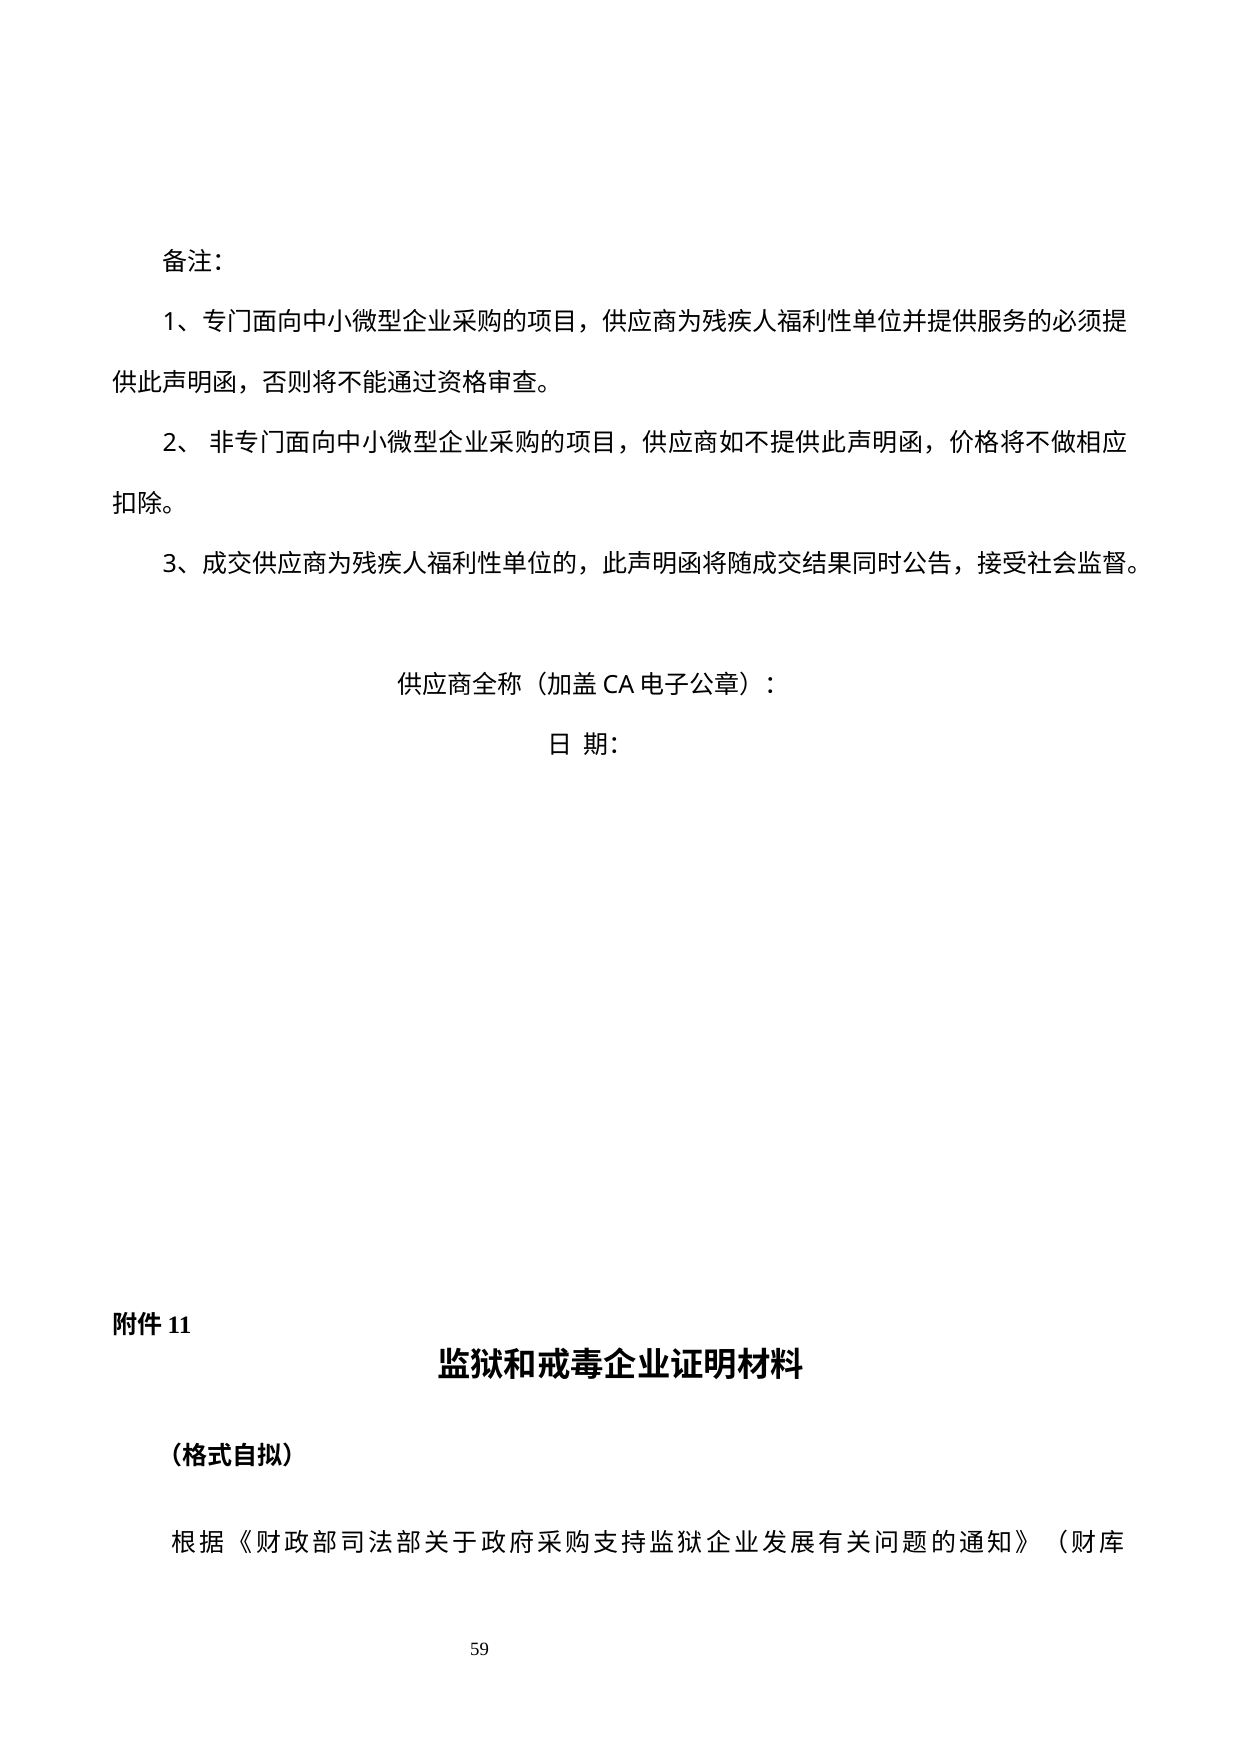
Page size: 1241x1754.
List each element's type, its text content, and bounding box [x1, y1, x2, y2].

text 3、成交供应商为残疾人福利性单位的，此声明函将随成交结果同时公告，接受社会监督。 [112, 531, 1128, 592]
text 1、专门面向中小微型企业采购的项目，供应商为残疾人福利性单位并提供服务的必须提供此声明函，否则将不能通过资格审查。 [112, 290, 1128, 411]
text 备注： [112, 229, 1128, 290]
text 日 期： [112, 713, 965, 773]
text 监狱和戒毒企业证明材料 [112, 1342, 1128, 1386]
text （格式自拟） [112, 1429, 1128, 1473]
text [112, 1517, 1128, 1561]
text 附件11 [112, 1298, 1128, 1342]
text 2、 非专门面向中小微型企业采购的项目，供应商如不提供此声明函，价格将不做相应扣除。 [112, 411, 1128, 531]
text 供应商全称（加盖CA电子公章）： [112, 652, 965, 713]
